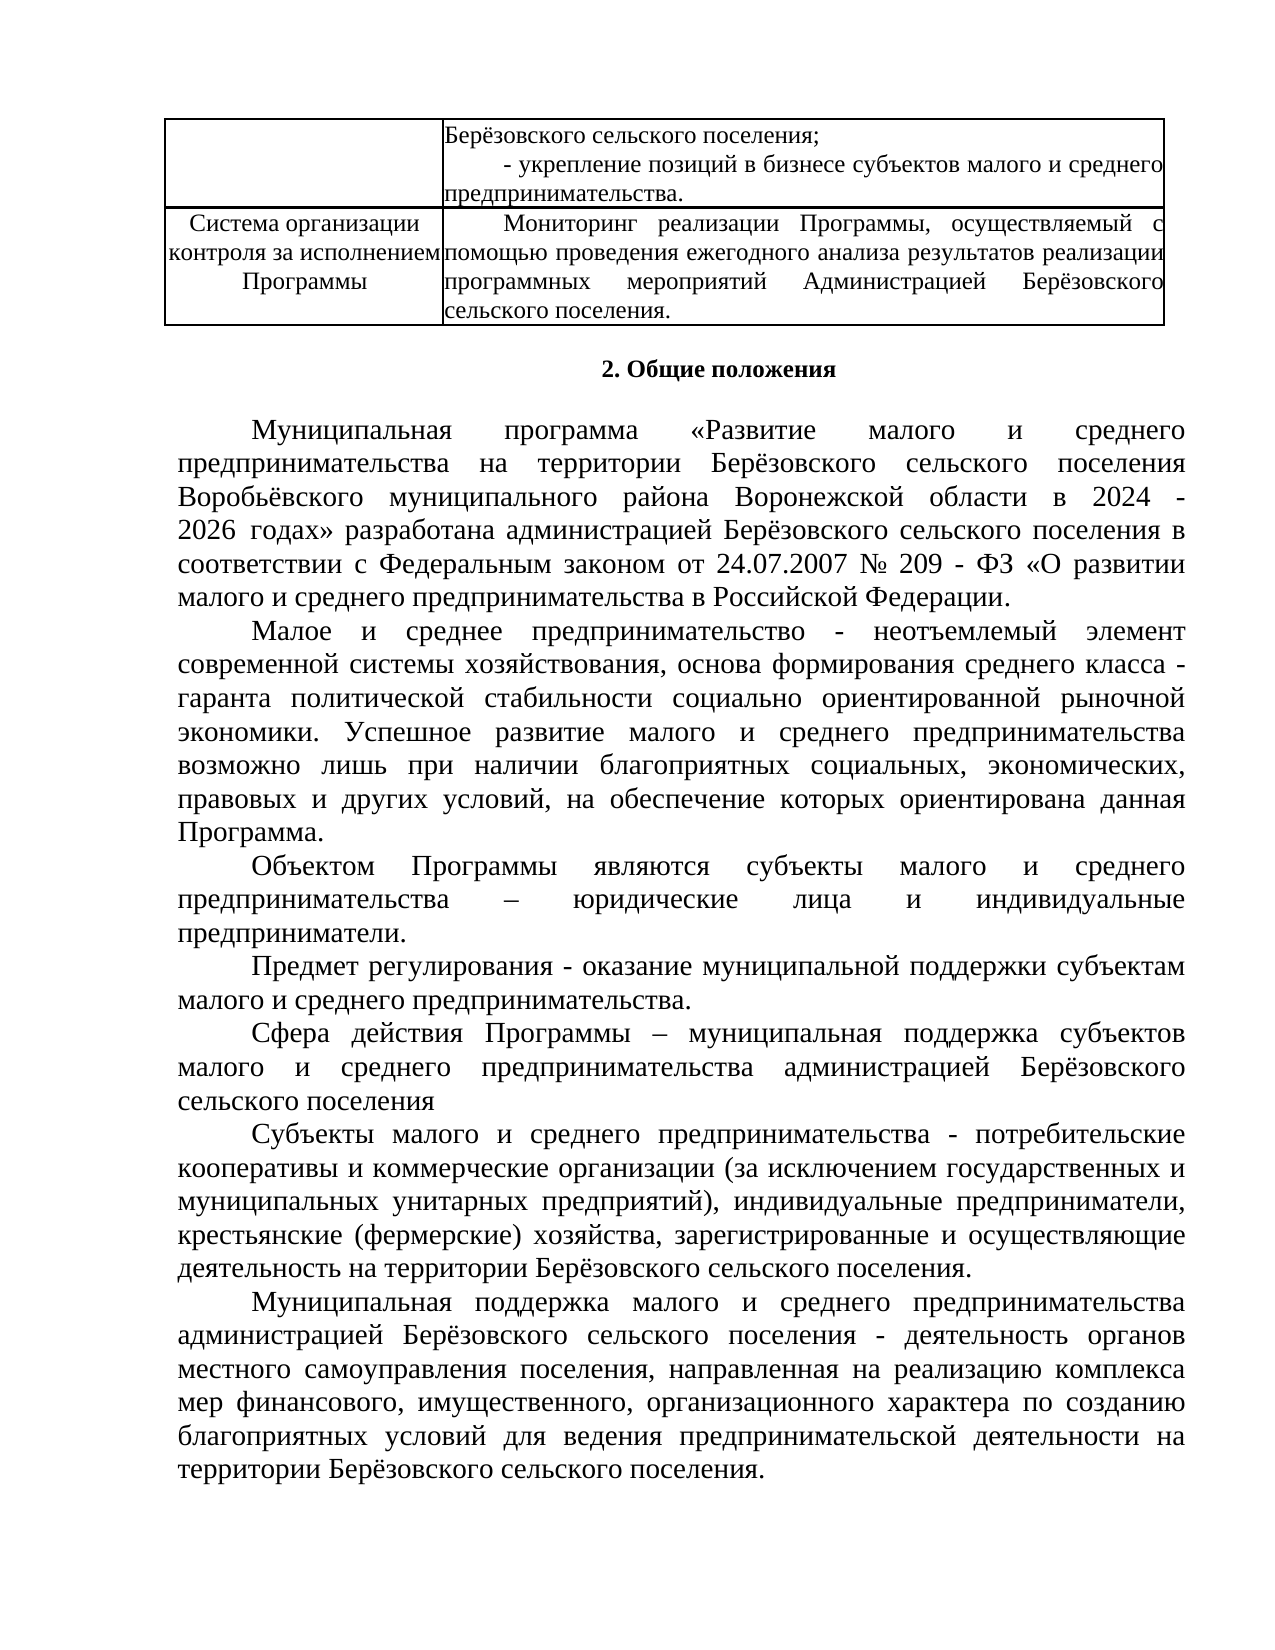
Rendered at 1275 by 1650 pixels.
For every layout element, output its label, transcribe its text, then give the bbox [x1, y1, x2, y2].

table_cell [444, 120, 1163, 206]
text 2. Общие положения [177, 354, 1186, 383]
text Субъекты малого и среднего предпринимательства - потребительские кооперативы и коммерческие организации (за исключением государственных и муниципальных унитарных предприятий), индивидуальные предприниматели, крестьянские (фермерские) хозяйства, зарегистрированные и осуществляющие деятельность на территории Берёзовского сельского поселения. [177, 1116, 1186, 1284]
text Малое и среднее предпринимательство - неотъемлемый элемент современной системы хозяйствования, основа формирования среднего класса - гаранта политической стабильности социально ориентированной рыночной экономики. Успешное развитие малого и среднего предпринимательства возможно лишь при наличии благоприятных социальных, экономических, правовых и других условий, на обеспечение которых ориентирована данная Программа. [177, 613, 1186, 848]
text Объектом Программы являются субъекты малого и среднего предпринимательства – юридические лица и индивидуальные предприниматели. [177, 848, 1186, 948]
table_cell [166, 120, 442, 206]
text Муниципальная программа «Развитие малого и среднего предпринимательства на территории Берёзовского сельского поселения Воробьёвского муниципального района Воронежской области в 2024 - 2026 годах» разработана администрацией Берёзовского сельского поселения в соответствии с Федеральным законом от 24.07.2007 № 209 - ФЗ «О развитии малого и среднего предпринимательства в Российской Федерации. [177, 412, 1186, 613]
text Муниципальная поддержка малого и среднего предпринимательства администрацией Берёзовского сельского поселения - деятельность органов местного самоуправления поселения, направленная на реализацию комплекса мер финансового, имущественного, организационного характера по созданию благоприятных условий для ведения предпринимательской деятельности на территории Берёзовского сельского поселения. [177, 1284, 1186, 1485]
text Сфера действия Программы – муниципальная поддержка субъектов малого и среднего предпринимательства администрацией Берёзовского сельского поселения [177, 1016, 1186, 1116]
table_cell Система организации контроля за исполнением Программы [166, 209, 442, 323]
table_cell Мониторинг реализации Программы, осуществляемый с помощью проведения ежегодного анализа результатов реализации программных мероприятий Администрацией Берёзовского сельского поселения. [444, 209, 1163, 323]
text Предмет регулирования - оказание муниципальной поддержки субъектам малого и среднего предпринимательства. [177, 948, 1186, 1016]
